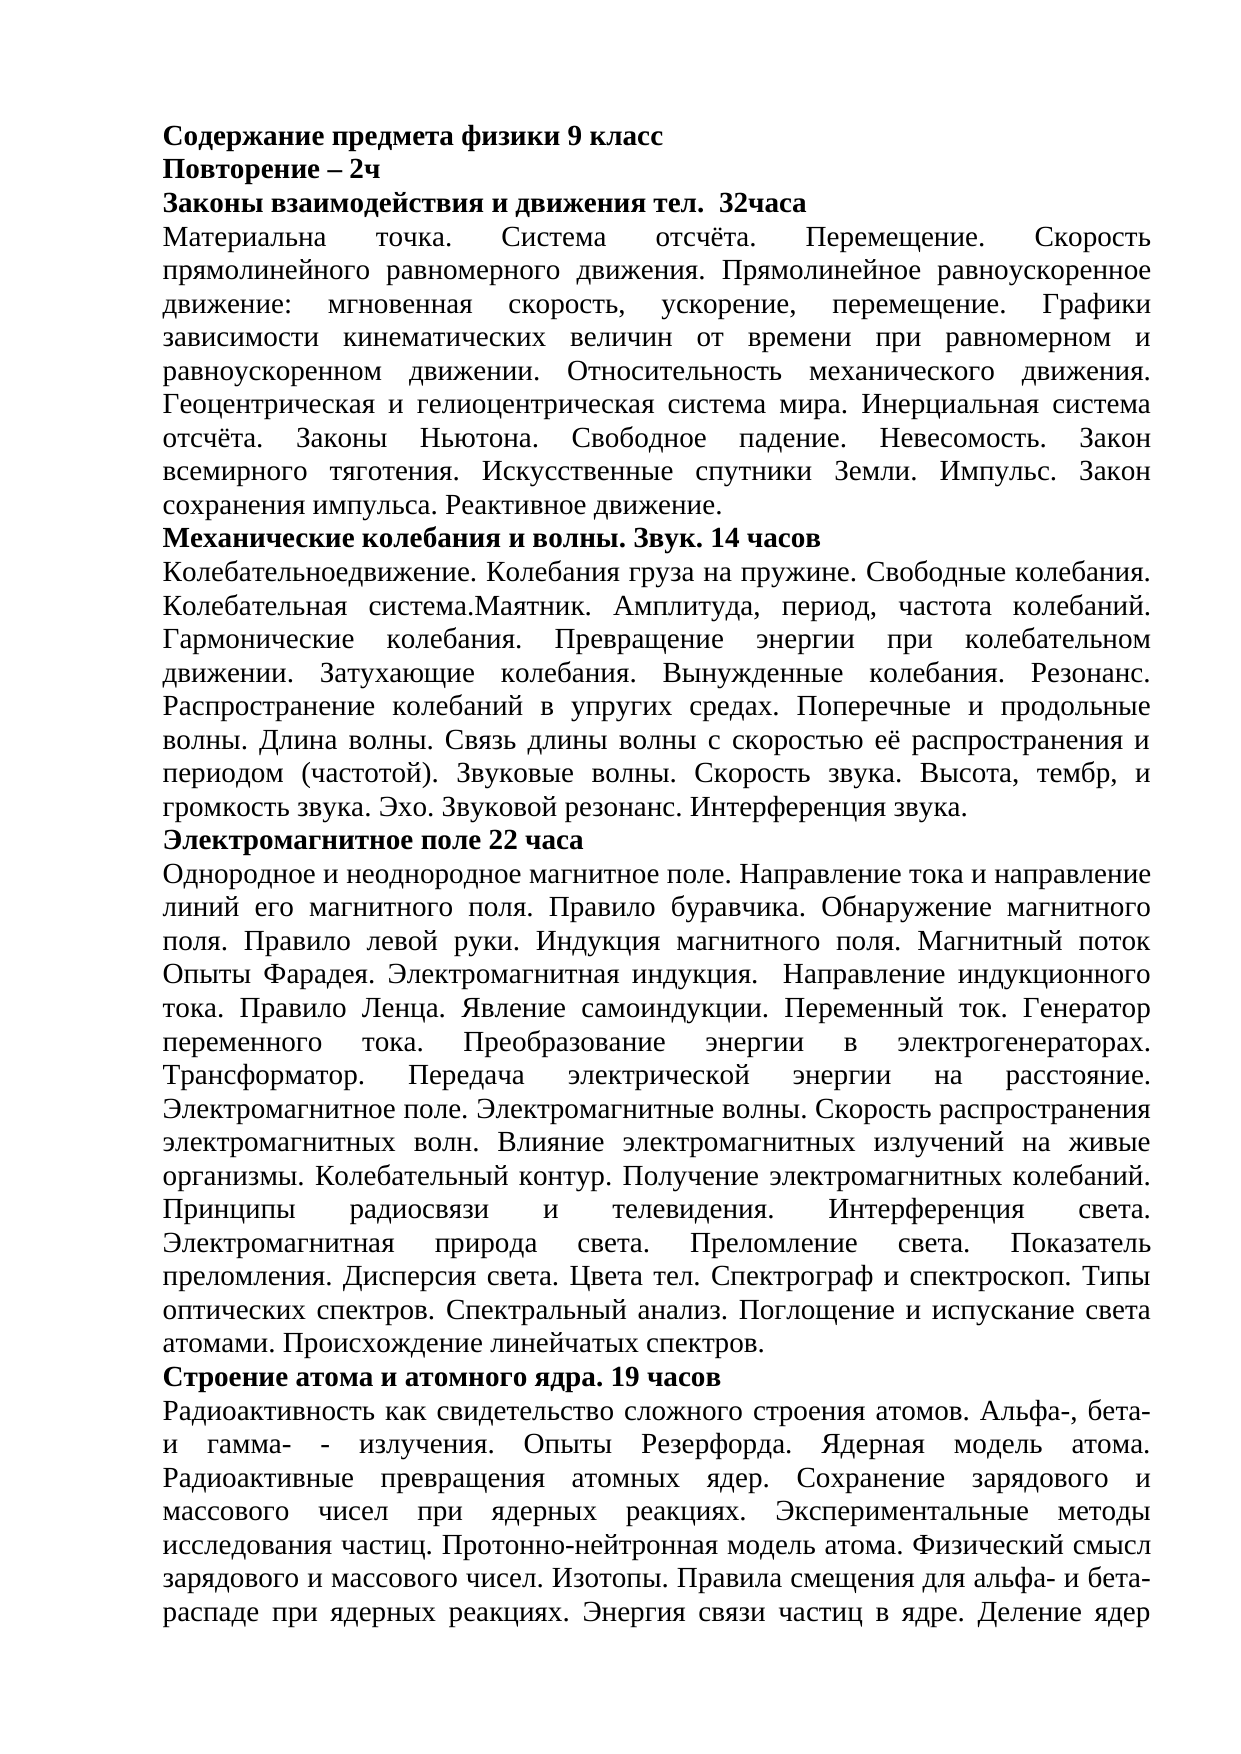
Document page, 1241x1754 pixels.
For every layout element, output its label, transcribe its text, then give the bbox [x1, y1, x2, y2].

text Строение атома и атомного ядра. 19 часов [162, 1359, 1152, 1393]
text Повторение – 2ч [162, 152, 1152, 185]
text Электромагнитное поле 22 часа [162, 822, 1152, 856]
text Содержание предмета физики 9 класс [162, 118, 1152, 152]
text Материальна точка. Система отсчёта. Перемещение. Скорость прямолинейного равномерного движения. Прямолинейное равноускоренное движение: мгновенная скорость, ускорение, перемещение. Графики зависимости кинематических величин от времени при равномерном и равноускоренном движении. Относительность механического движения. Геоцентрическая и гелиоцентрическая система мира. Инерциальная система отсчёта. Законы Ньютона. Свободное падение. Невесомость. Закон всемирного тяготения. Искусственные спутники Земли. Импульс. Закон сохранения импульса. Реактивное движение. [162, 219, 1152, 521]
text Колебательноедвижение. Колебания груза на пружине. Свободные колебания. Колебательная система.Маятник. Амплитуда, период, частота колебаний. Гармонические колебания. Превращение энергии при колебательном движении. Затухающие колебания. Вынужденные колебания. Резонанс. Распространение колебаний в упругих средах. Поперечные и продольные волны. Длина волны. Связь длины волны с скоростью её распространения и периодом (частотой). Звуковые волны. Скорость звука. Высота, тембр, и громкость звука. Эхо. Звуковой резонанс. Интерференция звука. [162, 554, 1152, 822]
text Механические колебания и волны. Звук. 14 часов [162, 521, 1152, 554]
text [162, 1393, 1152, 1627]
text Законы взаимодействия и движения тел. 32часа [162, 185, 1152, 219]
text Однородное и неоднородное магнитное поле. Направление тока и направление линий его магнитного поля. Правило буравчика. Обнаружение магнитного поля. Правило левой руки. Индукция магнитного поля. Магнитный поток Опыты Фарадея. Электромагнитная индукция. Направление индукционного тока. Правило Ленца. Явление самоиндукции. Переменный ток. Генератор переменного тока. Преобразование энергии в электрогенераторах. Трансформатор. Передача электрической энергии на расстояние. Электромагнитное поле. Электромагнитные волны. Скорость распространения электромагнитных волн. Влияние электромагнитных излучений на живые организмы. Колебательный контур. Получение электромагнитных колебаний. Принципы радиосвязи и телевидения. Интерференция света. Электромагнитная природа света. Преломление света. Показатель преломления. Дисперсия света. Цвета тел. Спектрограф и спектроскоп. Типы оптических спектров. Спектральный анализ. Поглощение и испускание света атомами. Происхождение линейчатых спектров. [162, 856, 1152, 1359]
